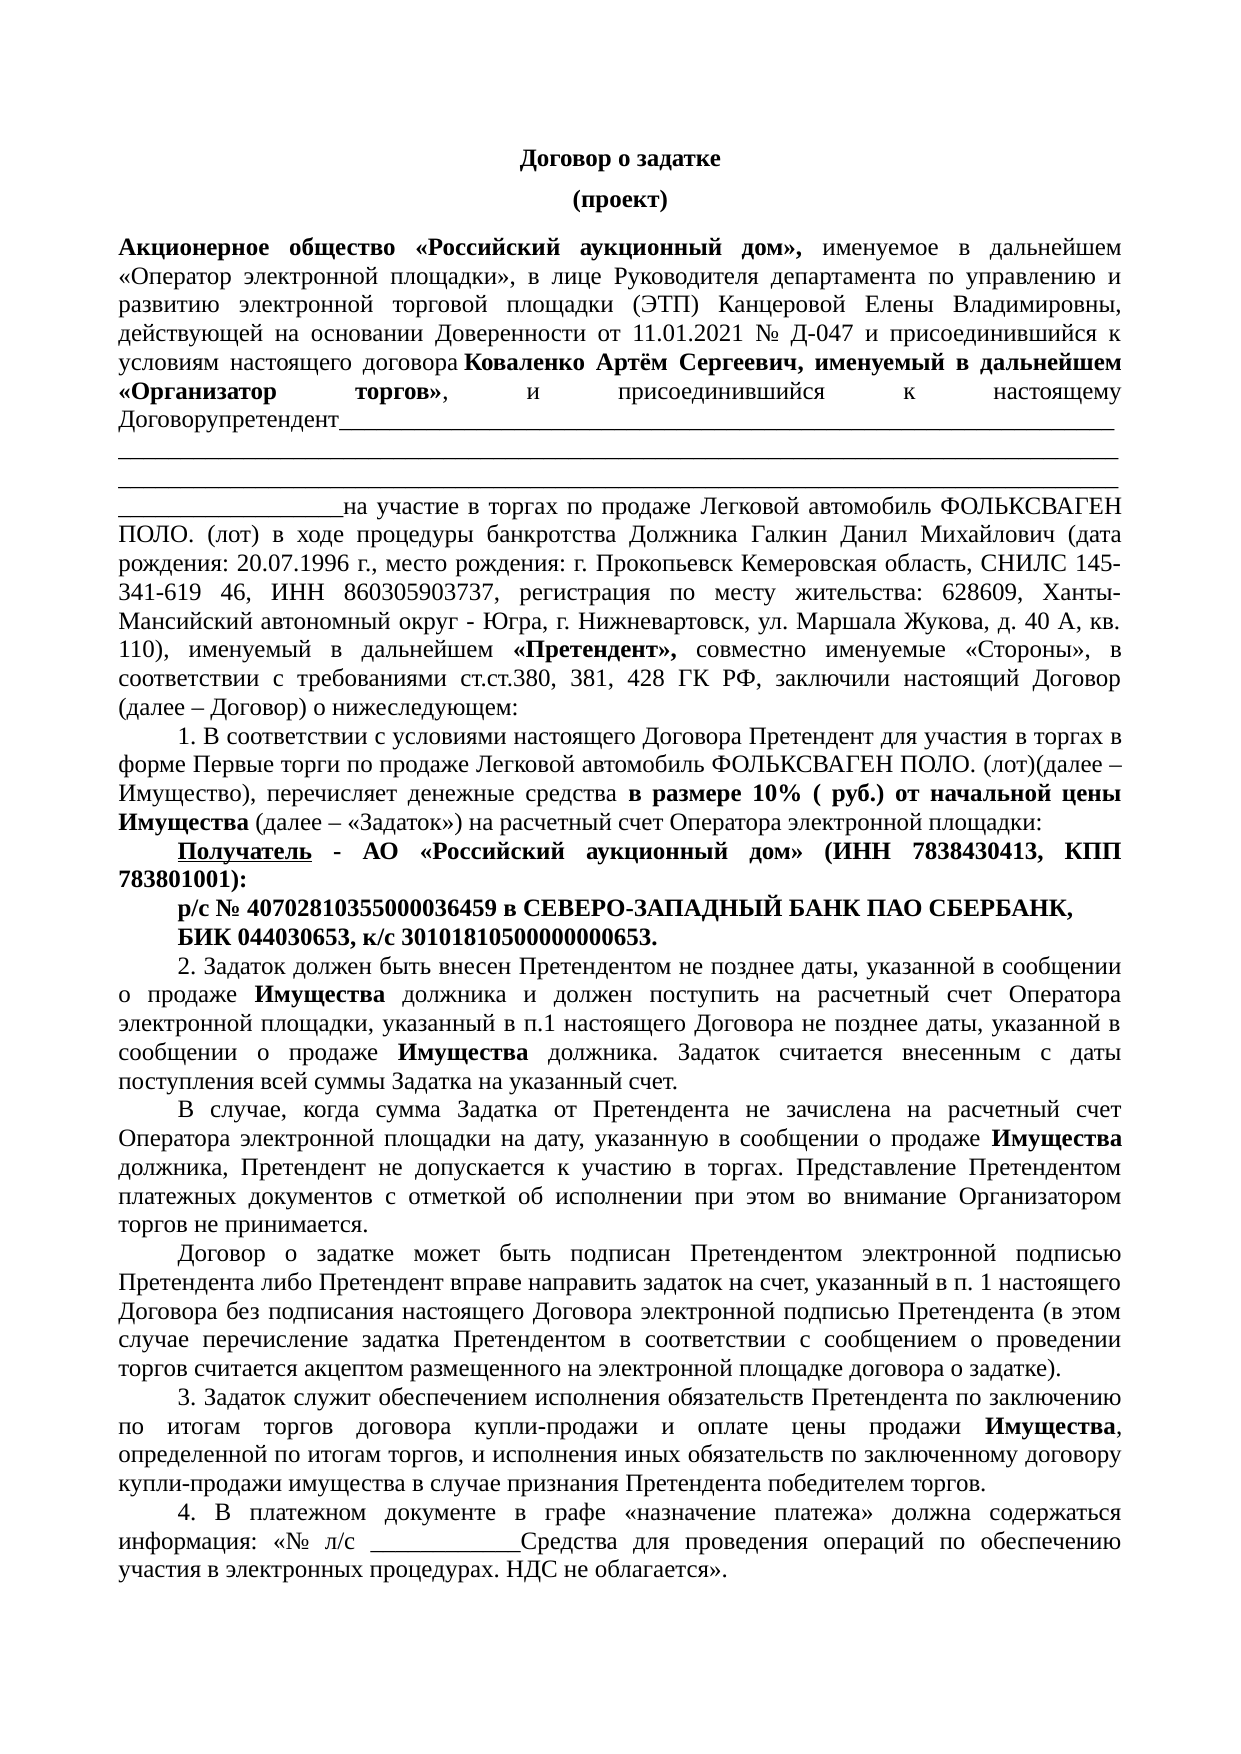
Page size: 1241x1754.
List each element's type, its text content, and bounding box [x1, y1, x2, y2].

text 3. Задаток служит обеспечением исполнения обязательств Претендента по заключению по итогам торгов договора купли-продажи и оплате цены продажи Имущества, определенной по итогам торгов, и исполнения иных обязательств по заключенному договору купли-продажи имущества в случае признания Претендента победителем торгов. [118, 1382, 1122, 1497]
text Договор о задатке [118, 143, 1122, 172]
text В случае, когда сумма Задатка от Претендента не зачислена на расчетный счет Оператора электронной площадки на дату, указанную в сообщении о продаже Имущества должника, Претендент не допускается к участию в торгах. Представление Претендентом платежных документов с отметкой об исполнении при этом во внимание Организатором торгов не принимается. [118, 1094, 1122, 1238]
text Акционерное общество «Российский аукционный дом», именуемое в дальнейшем «Оператор электронной площадки», в лице Руководителя департамента по управлению и развитию электронной торговой площадки (ЭТП) Канцеровой Елены Владимировны, действующей на основании Доверенности от 11.01.2021 № Д-047 и присоединившийся к условиям настоящего договора Коваленко Артём Сергеевич, именуемый в дальнейшем «Организатор торгов», и присоединившийся к настоящему Договорупретендент________________________________________________________________________________________________________________________________________________________________________________________________________________________________________________на участие в торгах по продаже Легковой автомобиль ФОЛЬКСВАГЕН ПОЛО. (лот) в ходе процедуры банкротства Должника Галкин Данил Михайлович (дата рождения: 20.07.1996 г., место рождения: г. Прокопьевск Кемеровская область, СНИЛС 145-341-619 46, ИНН 860305903737, регистрация по месту жительства: 628609, Ханты-Мансийский автономный округ - Югра, г. Нижневартовск, ул. Маршала Жукова, д. 40 А, кв. 110), именуемый в дальнейшем «Претендент», совместно именуемые «Стороны», в соответствии с требованиями ст.ст.380, 381, 428 ГК РФ, заключили настоящий Договор (далее – Договор) о нижеследующем: [118, 232, 1122, 721]
text Договор о задатке может быть подписан Претендентом электронной подписью Претендента либо Претендент вправе направить задаток на счет, указанный в п. 1 настоящего Договора без подписания настоящего Договора электронной подписью Претендента (в этом случае перечисление задатка Претендентом в соответствии с сообщением о проведении торгов считается акцептом размещенного на электронной площадке договора о задатке). [118, 1238, 1122, 1382]
text БИК 044030653, к/с 30101810500000000653. [118, 922, 1122, 951]
text 4. В платежном документе в графе «назначение платежа» должна содержаться информация: «№ л/с ____________Средства для проведения операций по обеспечению участия в электронных процедурах. НДС не облагается». [118, 1497, 1122, 1583]
text (проект) [118, 184, 1122, 213]
text р/с № 40702810355000036459 в СЕВЕРО-ЗАПАДНЫЙ БАНК ПАО СБЕРБАНК, [118, 893, 1122, 922]
text Получатель - АО «Российский аукционный дом» (ИНН 7838430413, КПП 783801001): [118, 836, 1122, 893]
text 1. В соответствии с условиями настоящего Договора Претендент для участия в торгах в форме Первые торги по продаже Легковой автомобиль ФОЛЬКСВАГЕН ПОЛО. (лот)(далее – Имущество), перечисляет денежные средства в размере 10% ( руб.) от начальной цены Имущества (далее – «Задаток») на расчетный счет Оператора электронной площадки: [118, 721, 1122, 836]
text 2. Задаток должен быть внесен Претендентом не позднее даты, указанной в сообщении о продаже Имущества должника и должен поступить на расчетный счет Оператора электронной площадки, указанный в п.1 настоящего Договора не позднее даты, указанной в сообщении о продаже Имущества должника. Задаток считается внесенным с даты поступления всей суммы Задатка на указанный счет. [118, 951, 1122, 1094]
